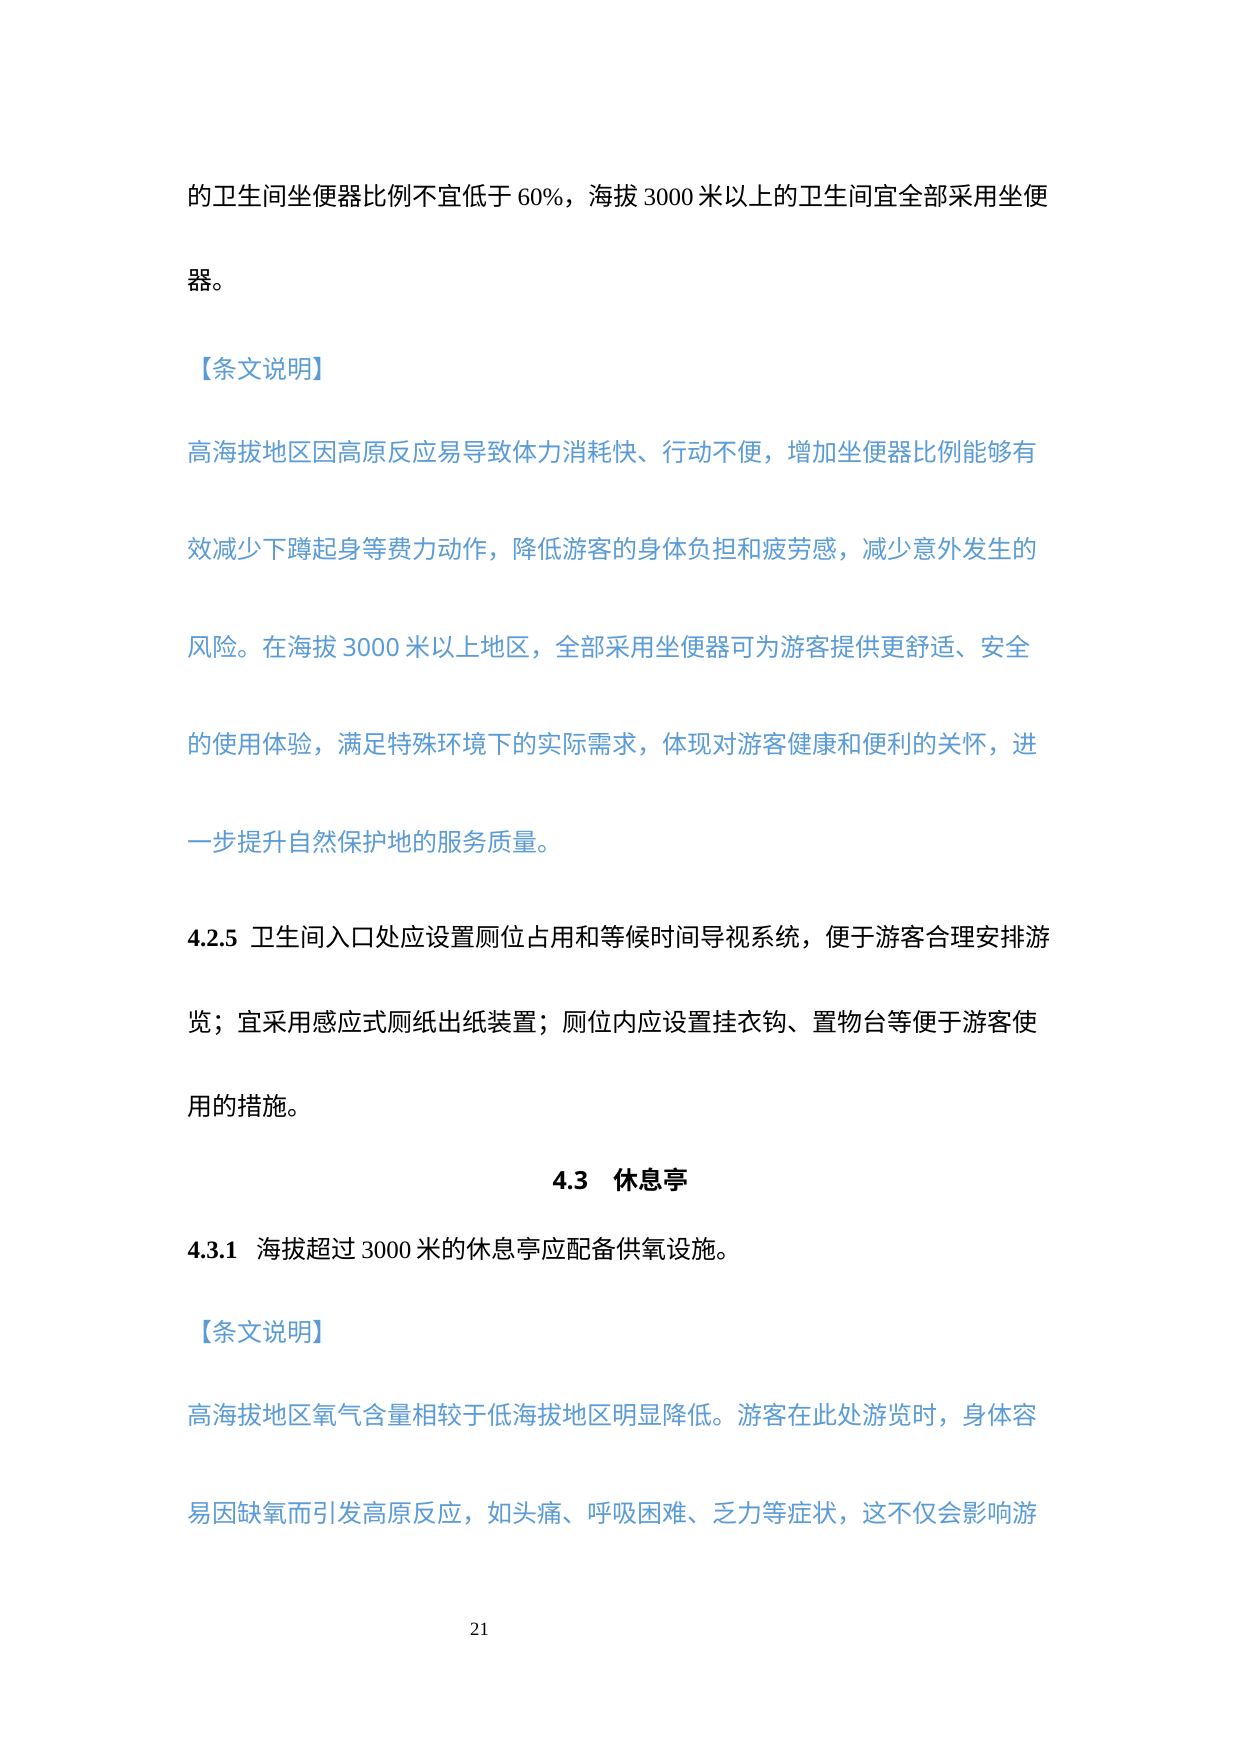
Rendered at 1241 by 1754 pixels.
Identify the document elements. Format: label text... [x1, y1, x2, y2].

text 高海拔地区因高原反应易导致体力消耗快、行动不便，增加坐便器比例能够有效减少下蹲起身等费力动作，降低游客的身体负担和疲劳感，减少意外发生的风险。在海拔3000米以上地区，全部采用坐便器可为游客提供更舒适、安全的使用体验，满足特殊环境下的实际需求，体现对游客健康和便利的关怀，进一步提升自然保护地的服务质量。 [187, 418, 1053, 873]
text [187, 1381, 1053, 1544]
text 4.2.5 卫生间入口处应设置厕位占用和等候时间导视系统，便于游客合理安排游览；宜采用感应式厕纸出纸装置；厕位内应设置挂衣钩、置物台等便于游客使用的措施。 [187, 903, 1053, 1137]
subtitle 4.3 休息亭 [187, 1161, 1053, 1197]
text 【条文说明】 [187, 1298, 1053, 1363]
text 4.3.1 海拔超过3000米的休息亭应配备供氧设施。 [187, 1215, 1053, 1280]
text 【条文说明】 [187, 335, 1053, 400]
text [187, 162, 1053, 311]
